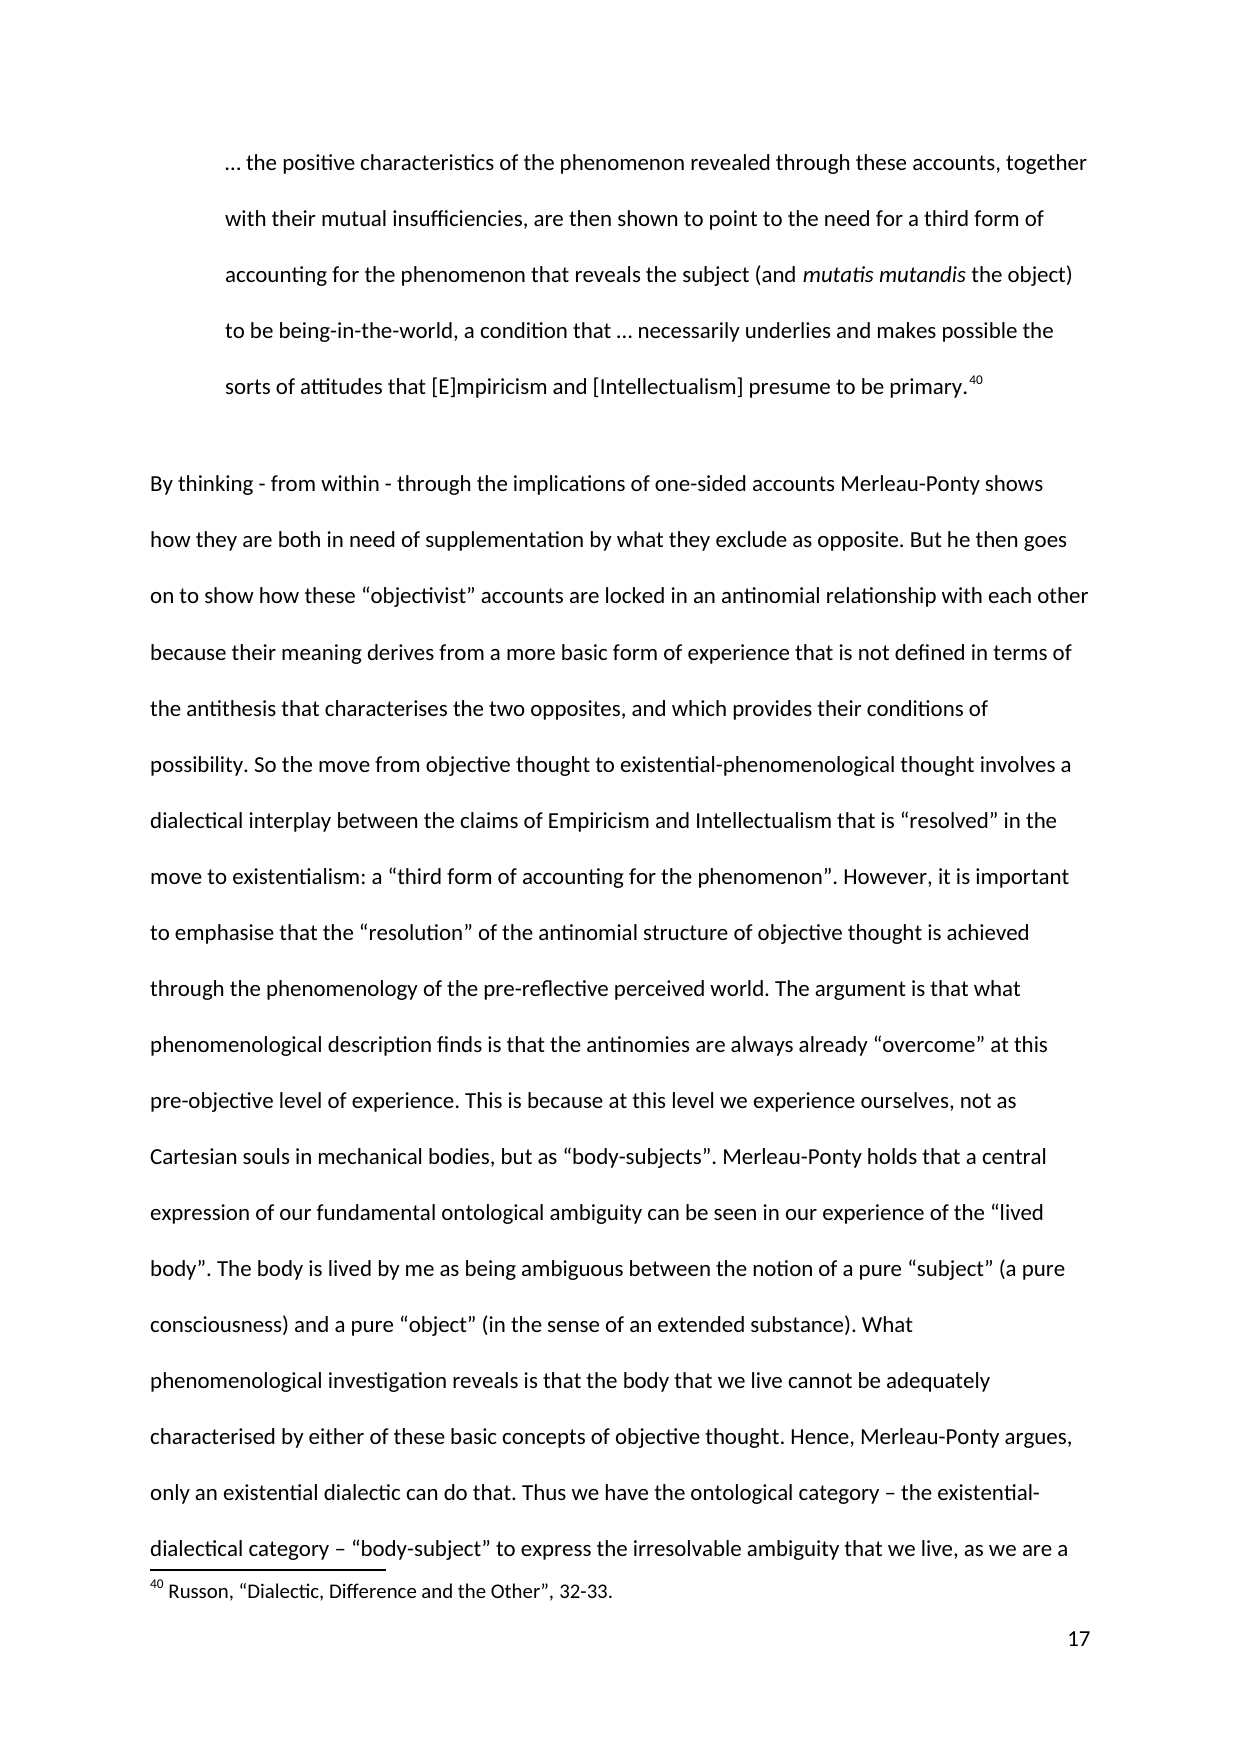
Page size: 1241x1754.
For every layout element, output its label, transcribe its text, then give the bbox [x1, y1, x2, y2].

text … the positive characteristics of the phenomenon revealed through these accounts, together with their mutual insufficiencies, are then shown to point to the need for a third form of accounting for the phenomenon that reveals the subject (and mutatis mutandis the object) to be being-in-the-world, a condition that … necessarily underlies and makes possible the sorts of attitudes that [E]mpiricism and [Intellectualism] presume to be primary. [225, 148, 1090, 400]
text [150, 469, 1090, 1562]
